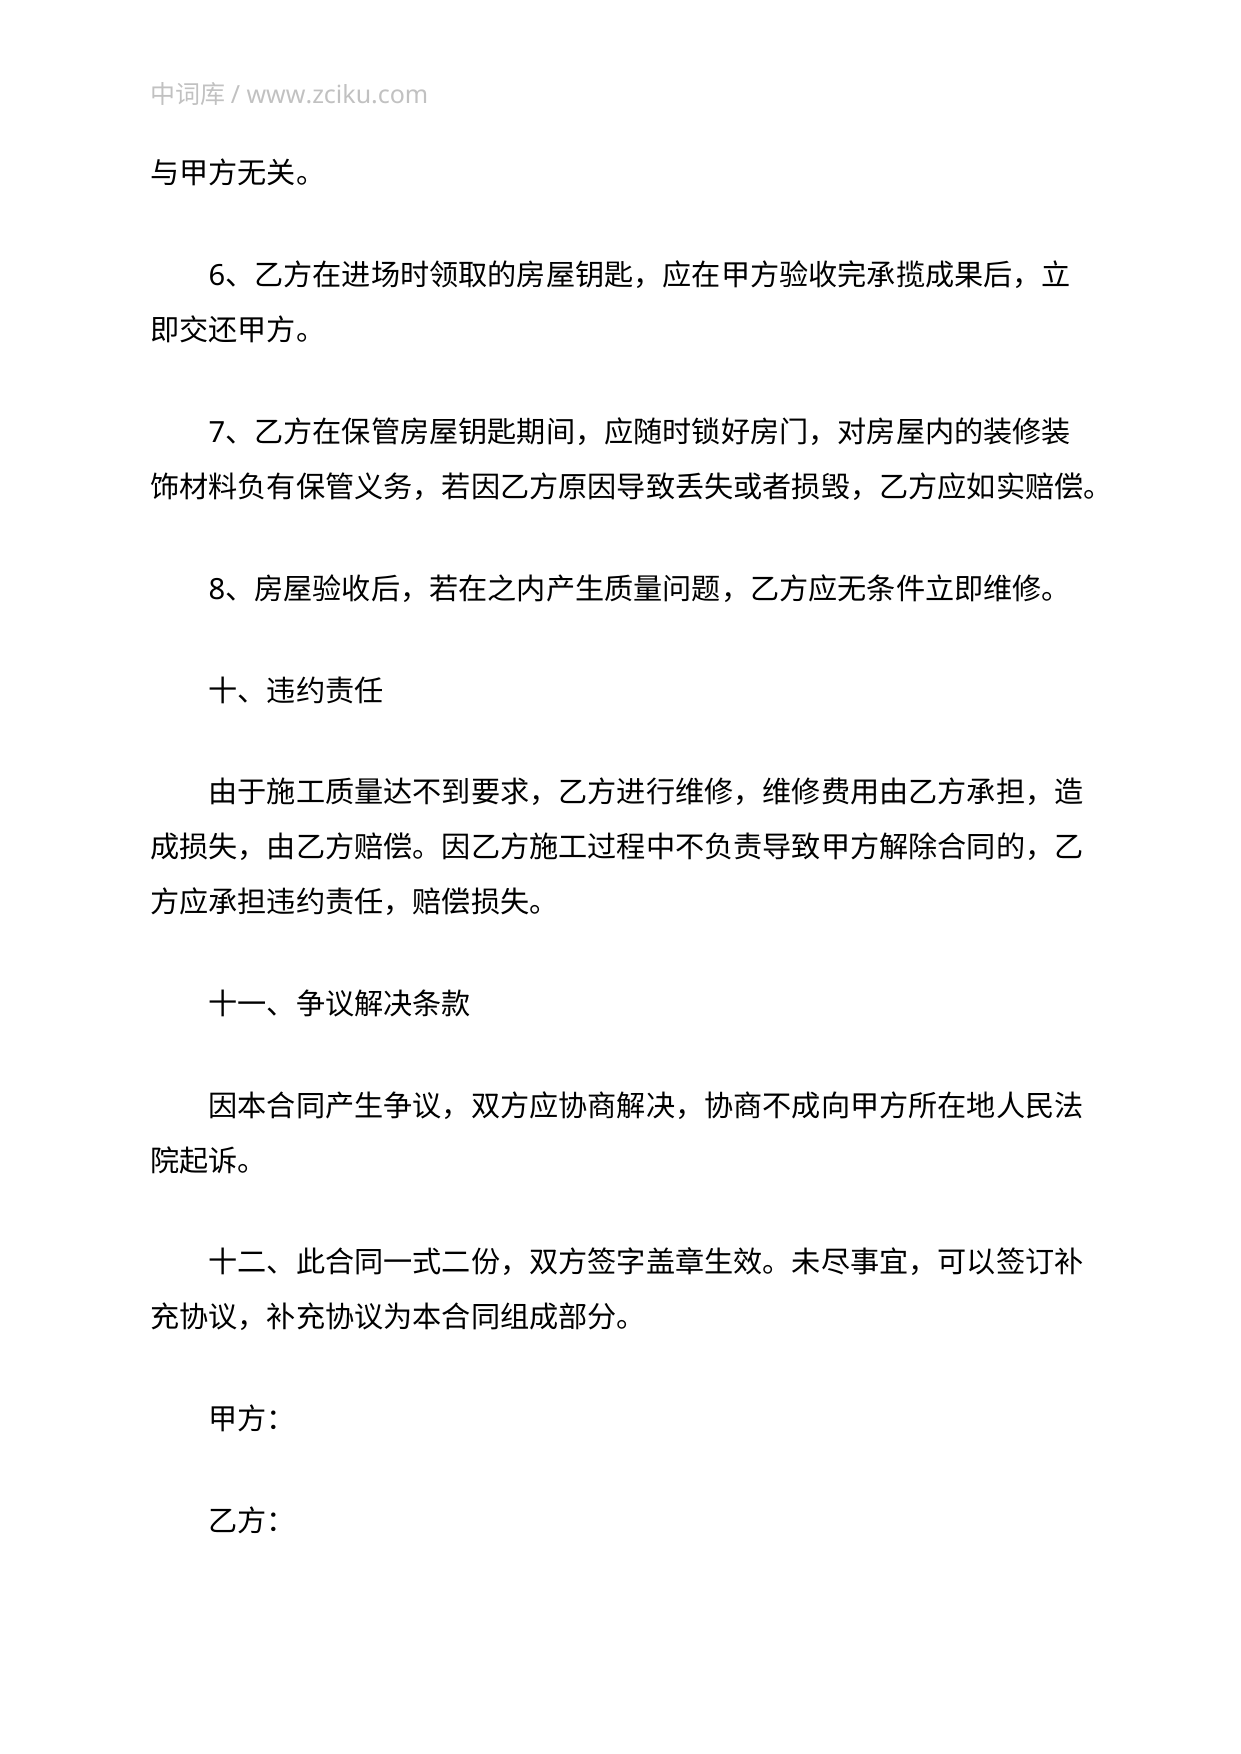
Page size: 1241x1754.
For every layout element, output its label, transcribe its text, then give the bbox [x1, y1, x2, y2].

text 甲方： [150, 1396, 1090, 1438]
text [150, 150, 1090, 192]
text 乙方： [150, 1497, 1090, 1540]
text 十二、此合同一式二份，双方签字盖章生效。未尽事宜，可以签订补充协议，补充协议为本合同组成部分。 [150, 1239, 1090, 1336]
text 8、房屋验收后，若在之内产生质量问题，乙方应无条件立即维修。 [150, 565, 1090, 608]
text 十、违约责任 [150, 667, 1090, 709]
text 十一、争议解决条款 [150, 981, 1090, 1023]
text 7、乙方在保管房屋钥匙期间，应随时锁好房门，对房屋内的装修装饰材料负有保管义务，若因乙方原因导致丢失或者损毁，乙方应如实赔偿。 [150, 408, 1090, 506]
text 因本合同产生争议，双方应协商解决，协商不成向甲方所在地人民法院起诉。 [150, 1082, 1090, 1179]
text 6、乙方在进场时领取的房屋钥匙，应在甲方验收完承揽成果后，立即交还甲方。 [150, 252, 1090, 349]
text 由于施工质量达不到要求，乙方进行维修，维修费用由乙方承担，造成损失，由乙方赔偿。因乙方施工过程中不负责导致甲方解除合同的，乙方应承担违约责任，赔偿损失。 [150, 769, 1090, 921]
